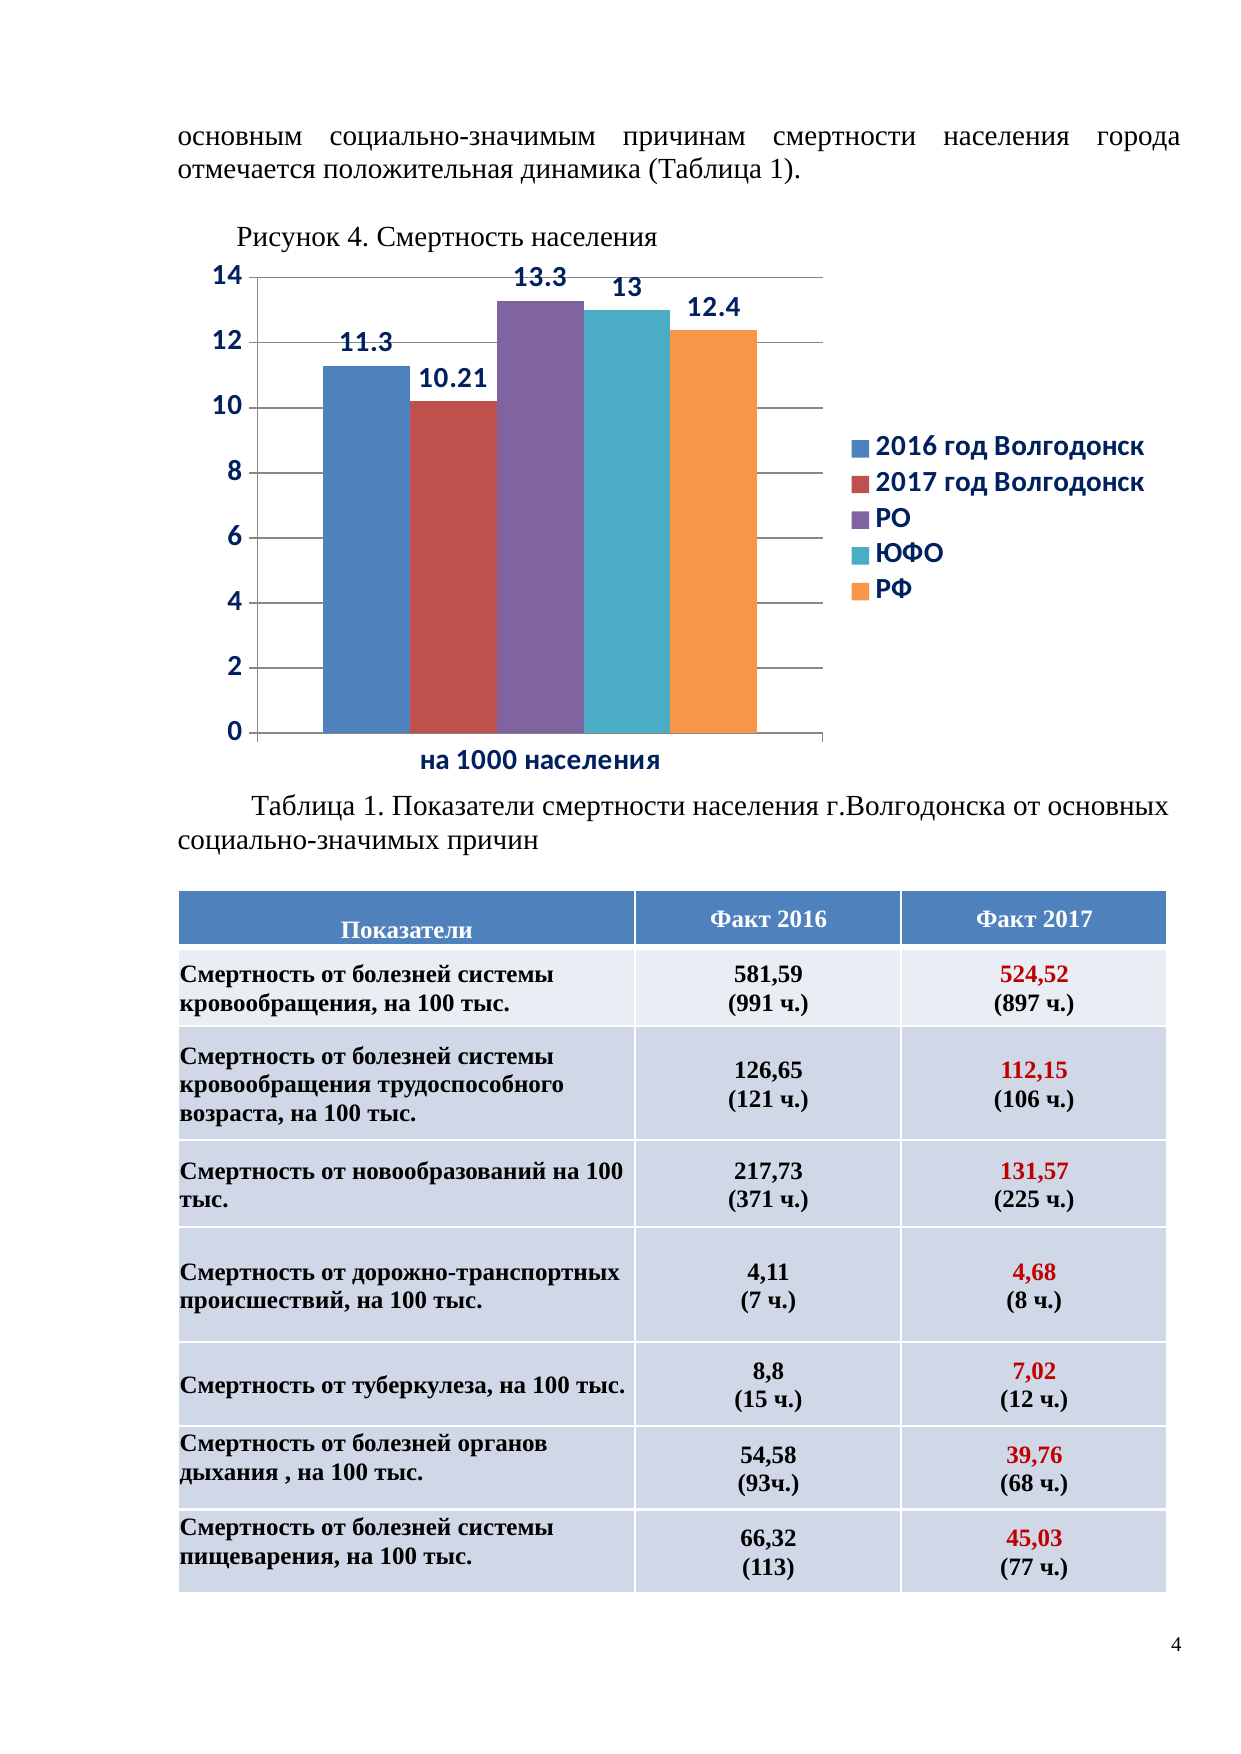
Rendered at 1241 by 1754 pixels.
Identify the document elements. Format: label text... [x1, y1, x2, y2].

table_cell 581,59 (991 ч.) [636, 950, 900, 1025]
table_cell Смертность от болезней системы кровообращения, на 100 тыс. [179, 950, 634, 1025]
text Рисунок 4. Смертность населения [177, 219, 1181, 252]
table_cell Смертность от туберкулеза, на 100 тыс. [179, 1343, 634, 1425]
table_cell 8,8 (15 ч.) [636, 1343, 900, 1425]
table_cell 45,03 (77 ч.) [902, 1511, 1166, 1592]
table_cell 54,58 (93ч.) [636, 1427, 900, 1508]
table_cell Смертность от новообразований на 100 тыс. [179, 1141, 634, 1226]
table_cell 112,15 (106 ч.) [902, 1027, 1166, 1139]
table_header Факт 2016 [636, 891, 900, 944]
table_cell Смертность от болезней системы пищеварения, на 100 тыс. [179, 1511, 634, 1592]
table_cell 7,02 (12 ч.) [902, 1343, 1166, 1425]
table_header Показатели [179, 891, 634, 944]
table_cell 4,68 (8 ч.) [902, 1228, 1166, 1341]
text Таблица 1. Показатели смертности населения г.Волгодонска от основных социально-значимых причин [177, 788, 1181, 855]
table_cell 131,57 (225 ч.) [902, 1141, 1166, 1226]
table_cell Смертность от болезней органов дыхания , на 100 тыс. [179, 1427, 634, 1508]
table_cell 4,11 (7 ч.) [636, 1228, 900, 1341]
table_cell 217,73 (371 ч.) [636, 1141, 900, 1226]
table_cell 126,65 (121 ч.) [636, 1027, 900, 1139]
table_cell Смертность от болезней системы кровообращения трудоспособного возраста, на 100 тыс. [179, 1027, 634, 1139]
table_cell 66,32 (113) [636, 1511, 900, 1592]
table_cell 39,76 (68 ч.) [902, 1427, 1166, 1508]
table_header Факт 2017 [902, 891, 1166, 944]
table_cell Смертность от дорожно-транспортных происшествий, на 100 тыс. [179, 1228, 634, 1341]
table_cell 524,52 (897 ч.) [902, 950, 1166, 1025]
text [177, 118, 1181, 185]
